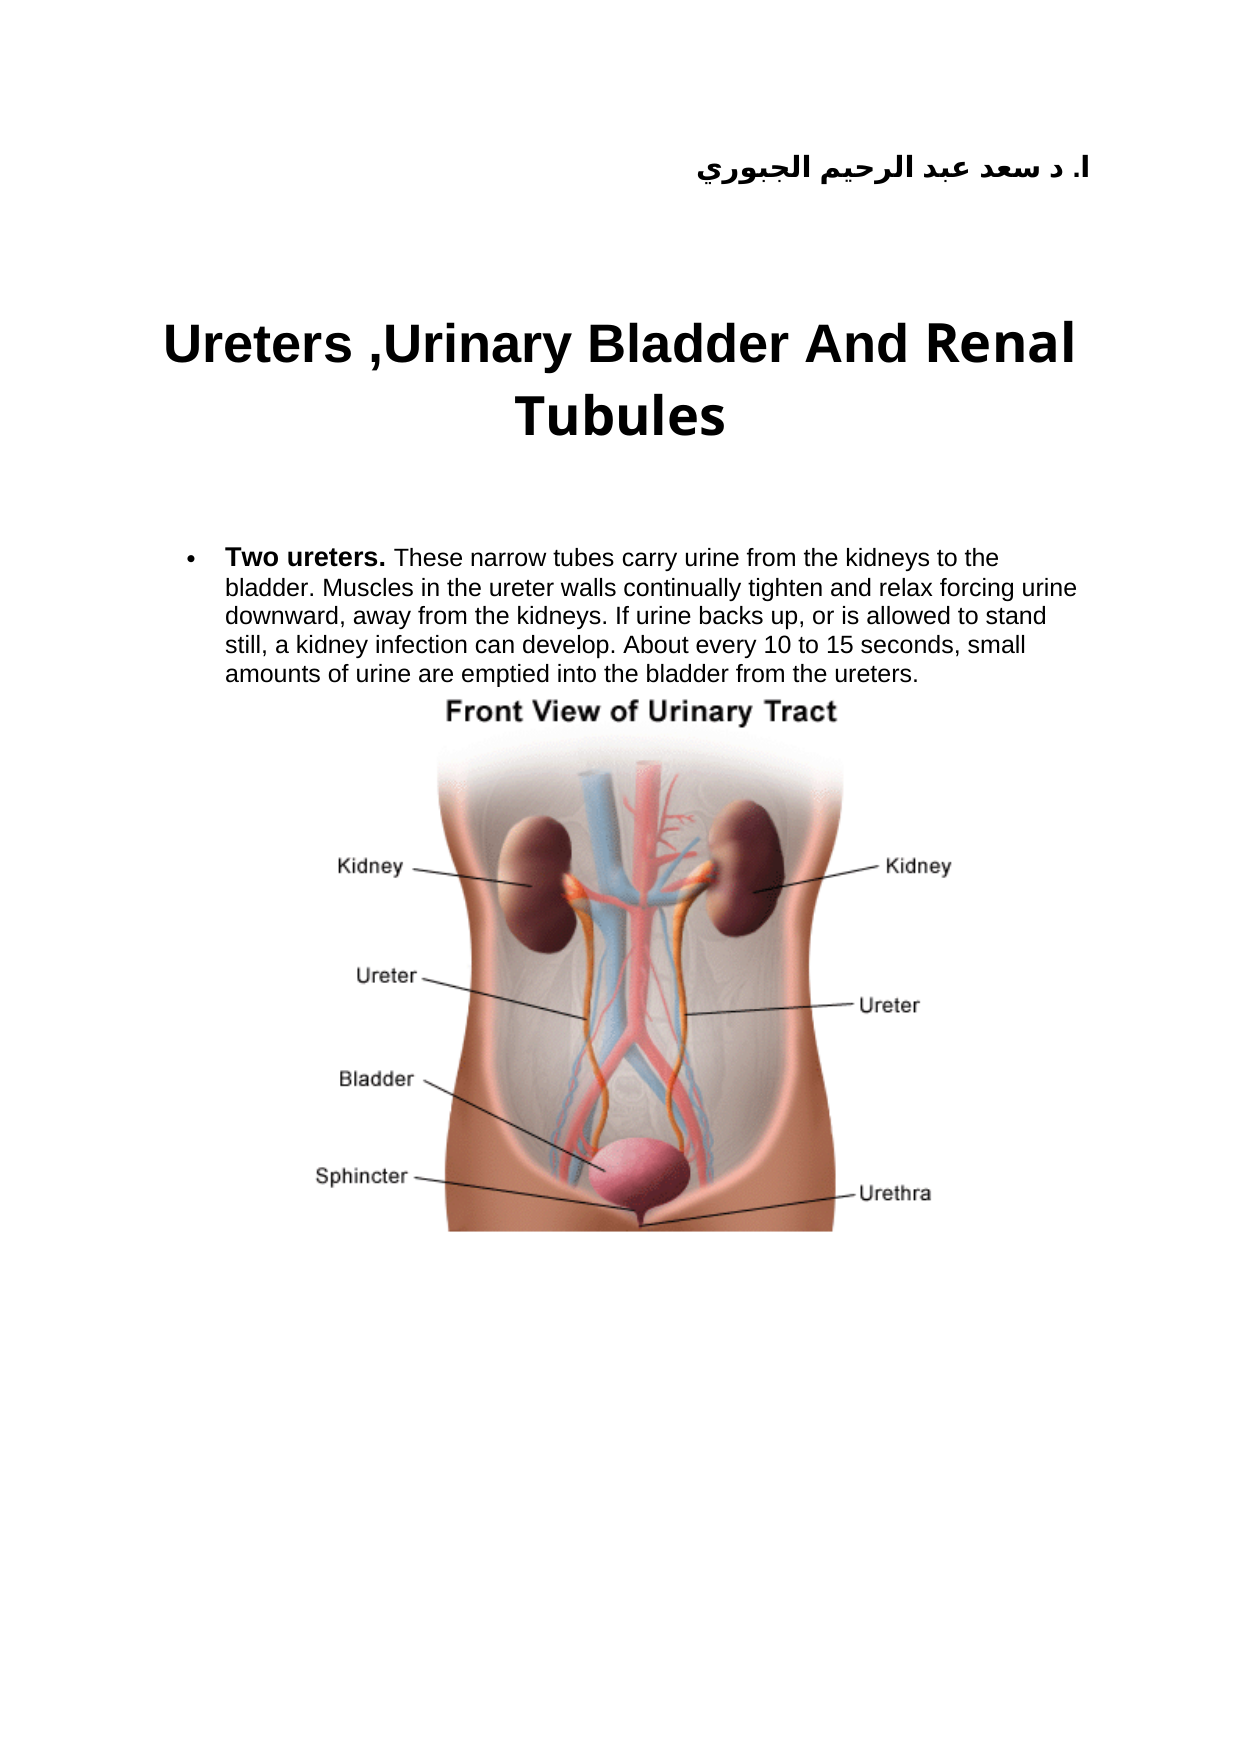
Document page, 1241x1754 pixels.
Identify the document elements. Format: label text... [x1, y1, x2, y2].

picture [225, 687, 1053, 1235]
text Ureters ,Urinary Bladder And Renal Tubules [150, 304, 1090, 452]
text ا. د سعد عبد الرحيم الجبوري [150, 150, 1090, 183]
